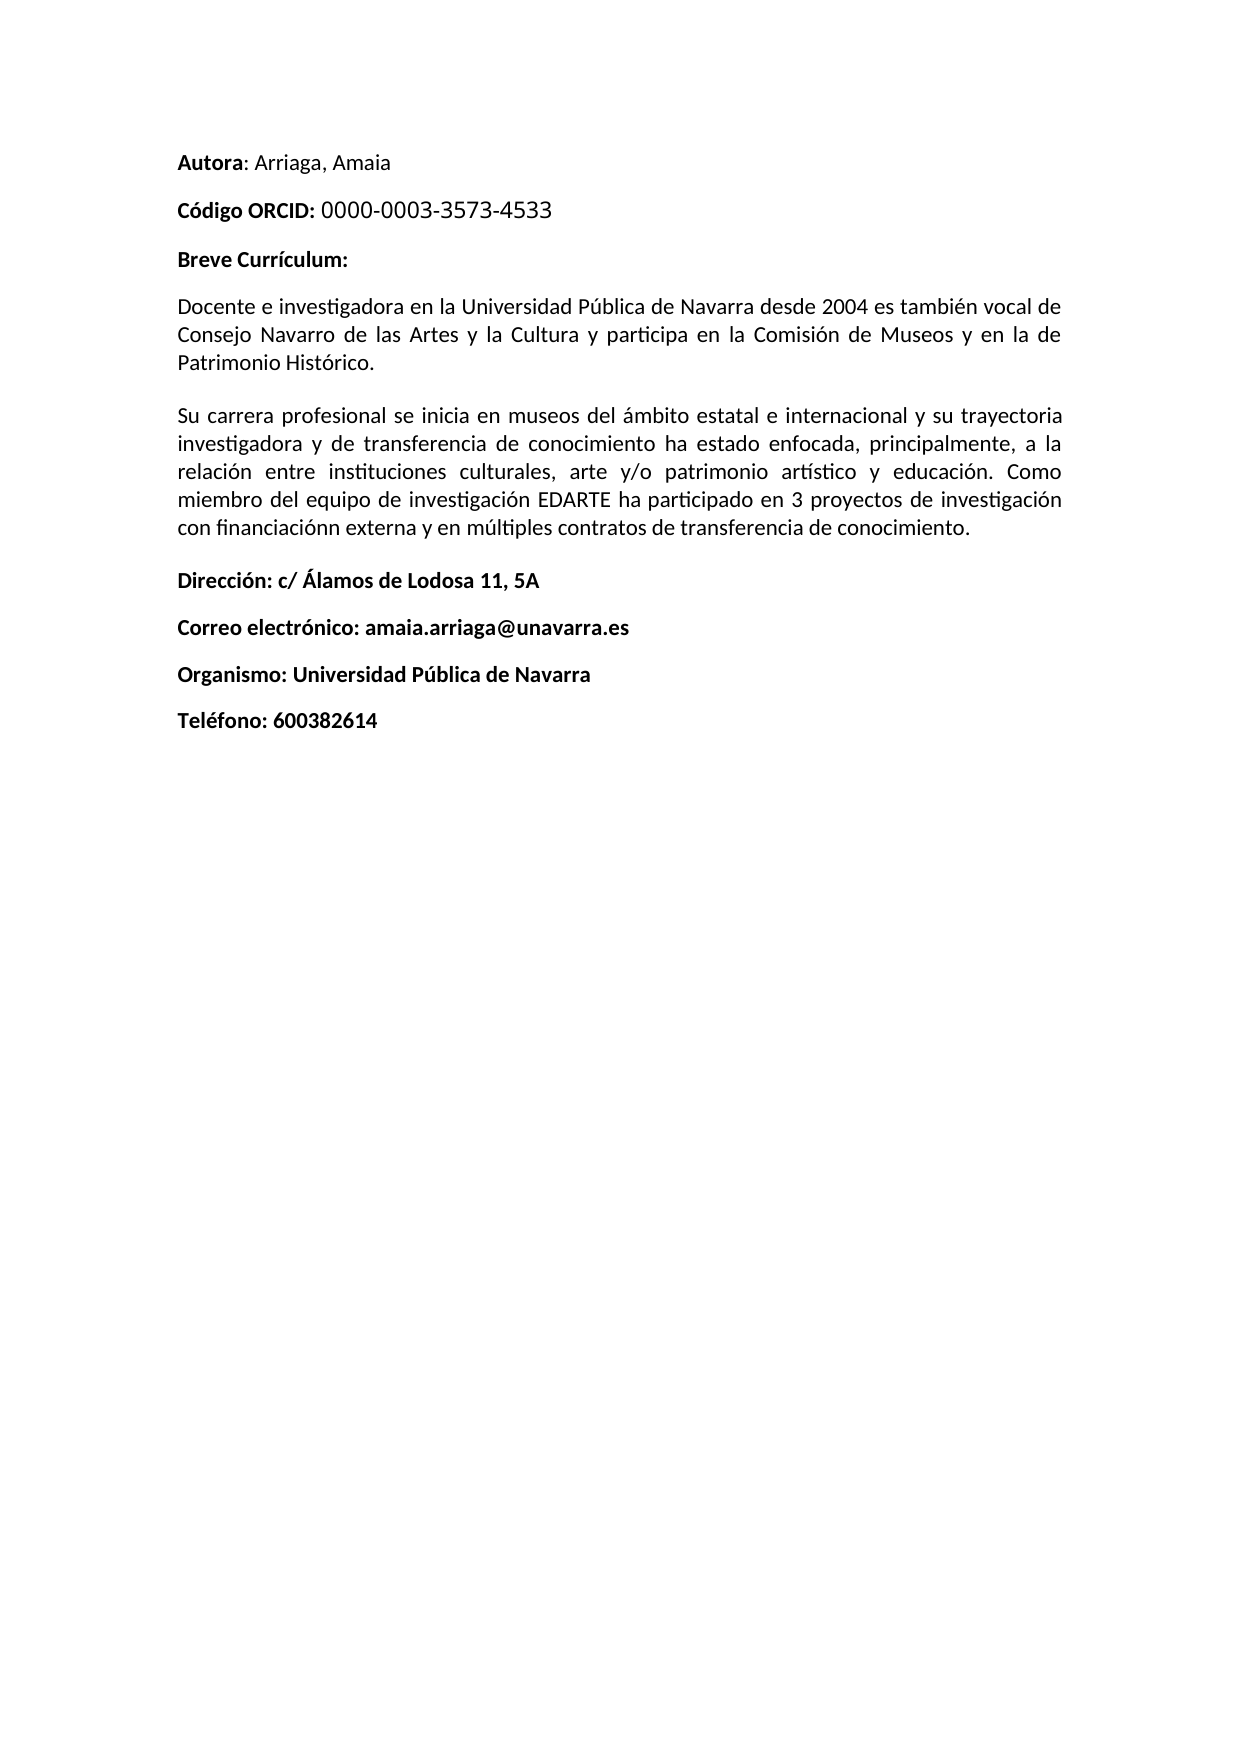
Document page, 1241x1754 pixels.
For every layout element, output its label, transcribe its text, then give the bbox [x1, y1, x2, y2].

text Organismo: Universidad Pública de Navarra [177, 660, 1063, 688]
text Código ORCID: 0000-0003-3573-4533 [177, 194, 1063, 226]
text Correo electrónico: amaia.arriaga@unavarra.es [177, 613, 1063, 641]
text Docente e investigadora en la Universidad Pública de Navarra desde 2004 es también vocal de Consejo Navarro de las Artes y la Cultura y participa en la Comisión de Museos y en la de Patrimonio Histórico. [177, 292, 1063, 376]
text Autora: Arriaga, Amaia [177, 148, 1063, 176]
text Dirección: c/ Álamos de Lodosa 11, 5A [177, 566, 1063, 594]
text Su carrera profesional se inicia en museos del ámbito estatal e internacional y su trayectoria investigadora y de transferencia de conocimiento ha estado enfocada, principalmente, a la relación entre instituciones culturales, arte y/o patrimonio artístico y educación. Como miembro del equipo de investigación EDARTE ha participado en 3 proyectos de investigación con financiaciónn externa y en múltiples contratos de transferencia de conocimiento. [177, 401, 1063, 541]
text Breve Currículum: [177, 245, 1063, 273]
text Teléfono: 600382614 [177, 707, 1063, 734]
